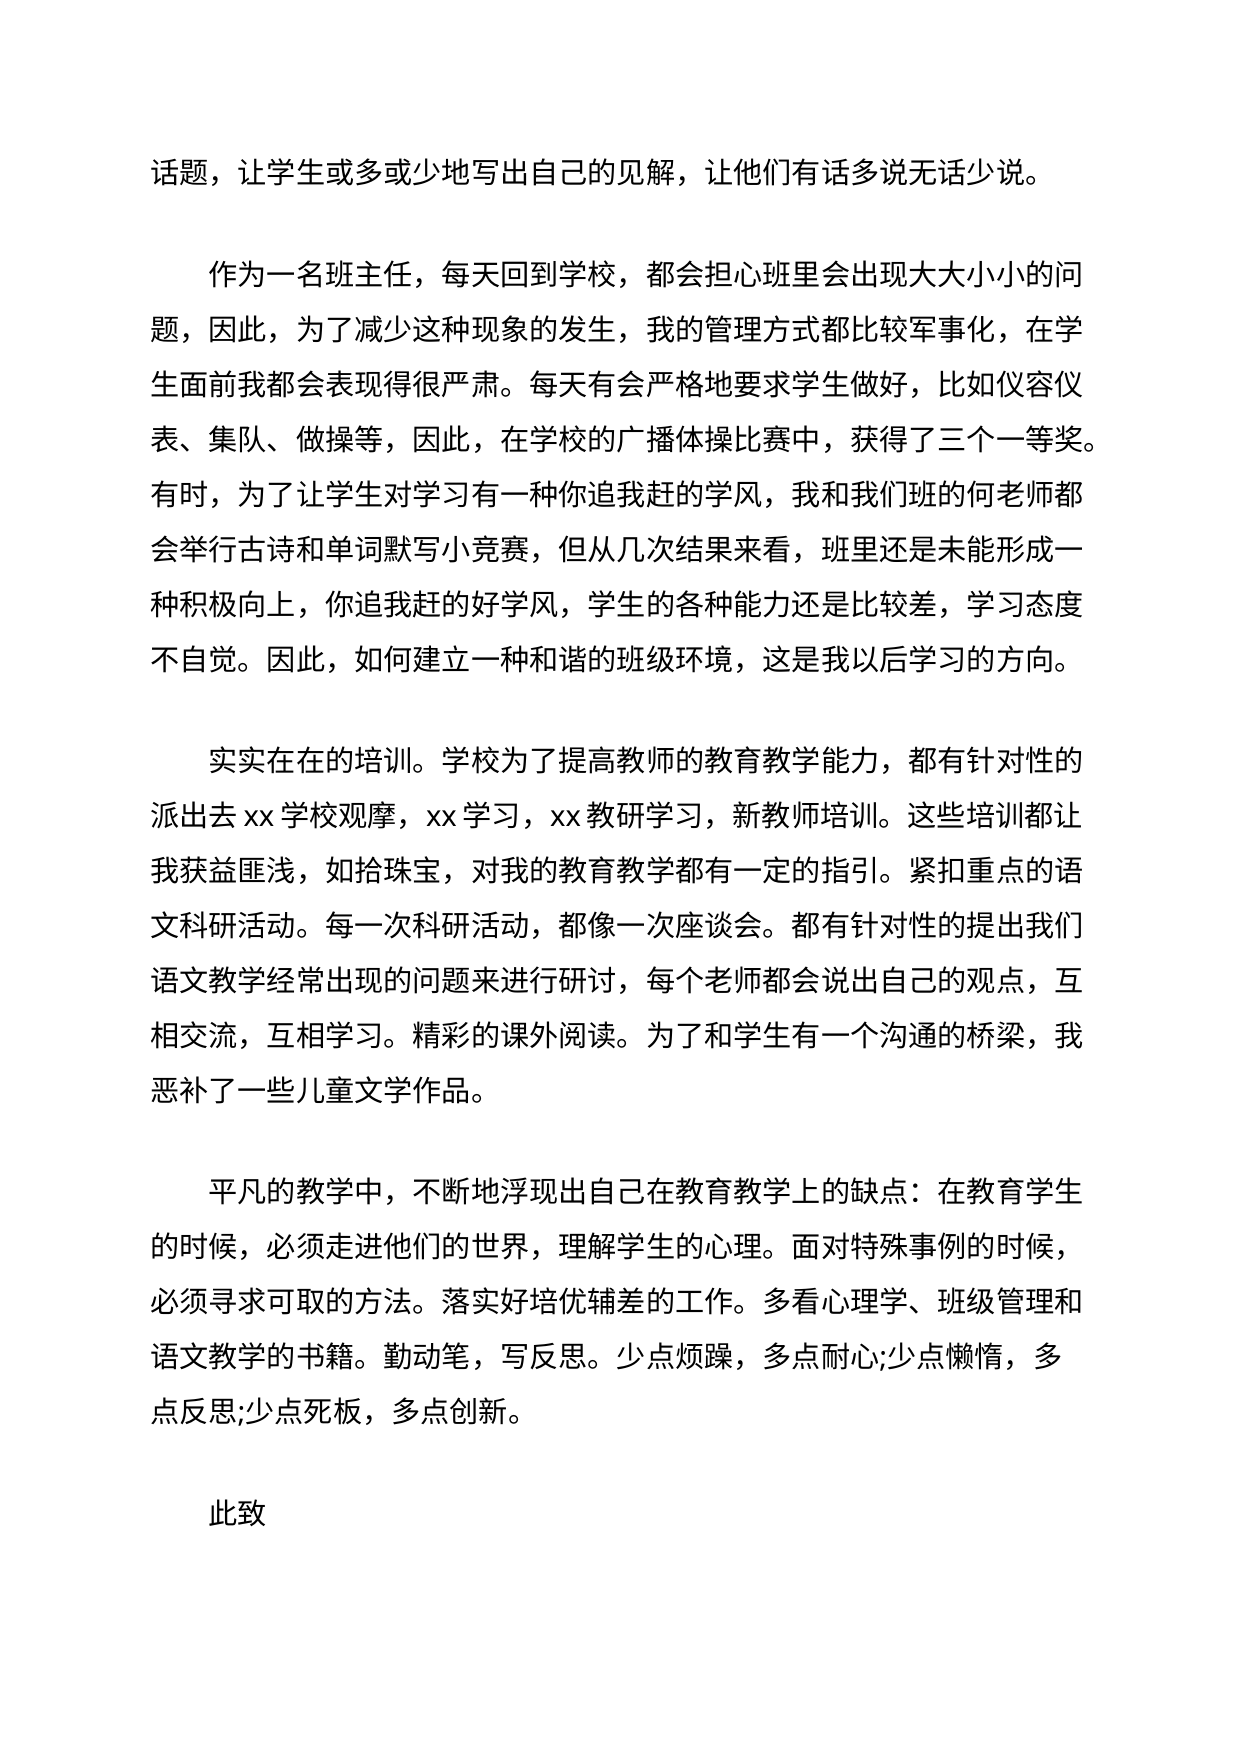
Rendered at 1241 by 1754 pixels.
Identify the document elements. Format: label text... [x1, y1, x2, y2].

text 作为一名班主任，每天回到学校，都会担心班里会出现大大小小的问题，因此，为了减少这种现象的发生，我的管理方式都比较军事化，在学生面前我都会表现得很严肃。每天有会严格地要求学生做好，比如仪容仪表、集队、做操等，因此，在学校的广播体操比赛中，获得了三个一等奖。有时，为了让学生对学习有一种你追我赶的学风，我和我们班的何老师都会举行古诗和单词默写小竞赛，但从几次结果来看，班里还是未能形成一种积极向上，你追我赶的好学风，学生的各种能力还是比较差，学习态度不自觉。因此，如何建立一种和谐的班级环境，这是我以后学习的方向。 [150, 252, 1090, 678]
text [150, 150, 1090, 192]
text 此致 [150, 1491, 1090, 1533]
text 平凡的教学中，不断地浮现出自己在教育教学上的缺点：在教育学生的时候，必须走进他们的世界，理解学生的心理。面对特殊事例的时候，必须寻求可取的方法。落实好培优辅差的工作。多看心理学、班级管理和语文教学的书籍。勤动笔，写反思。少点烦躁，多点耐心;少点懒惰，多点反思;少点死板，多点创新。 [150, 1169, 1090, 1431]
text 实实在在的培训。学校为了提高教师的教育教学能力，都有针对性的派出去xx学校观摩，xx学习，xx教研学习，新教师培训。这些培训都让我获益匪浅，如拾珠宝，对我的教育教学都有一定的指引。紧扣重点的语文科研活动。每一次科研活动，都像一次座谈会。都有针对性的提出我们语文教学经常出现的问题来进行研讨，每个老师都会说出自己的观点，互相交流，互相学习。精彩的课外阅读。为了和学生有一个沟通的桥梁，我恶补了一些儿童文学作品。 [150, 738, 1090, 1109]
